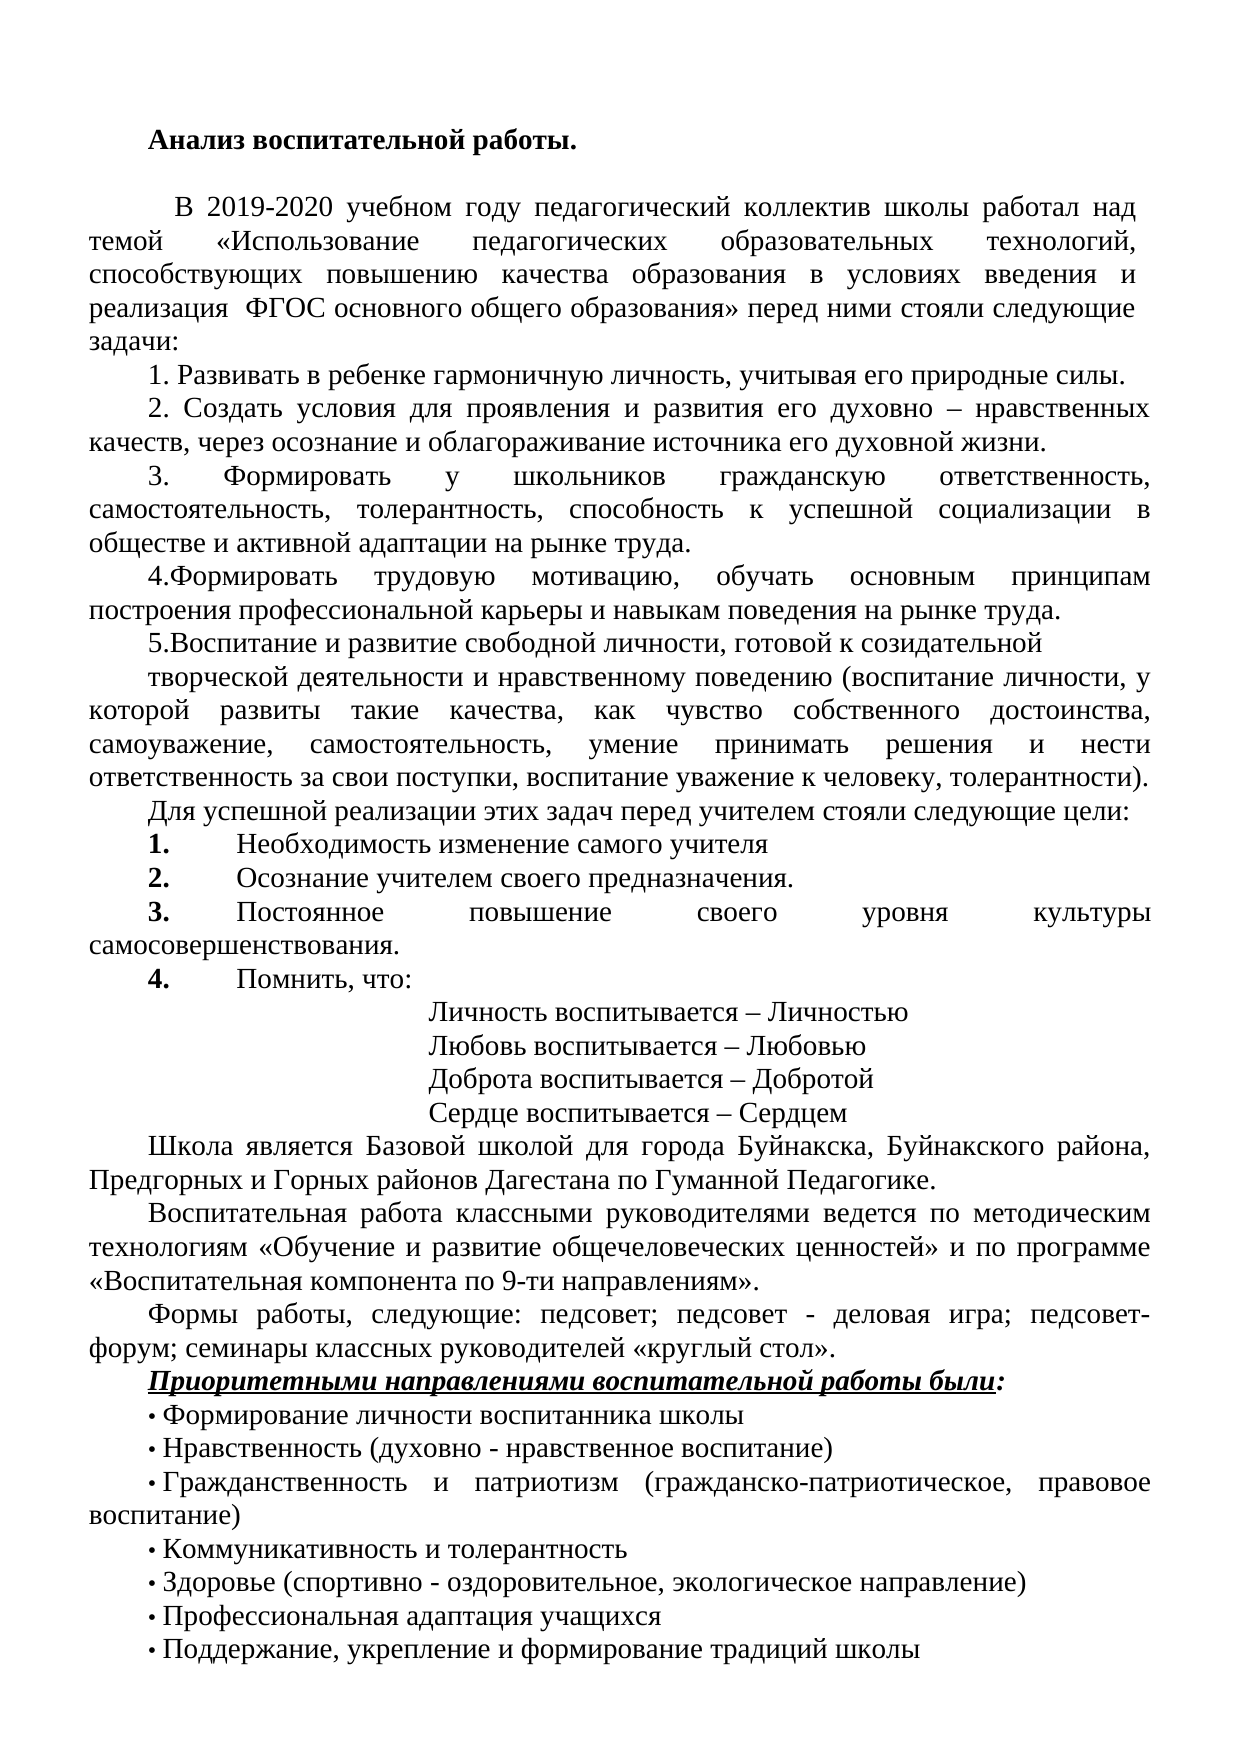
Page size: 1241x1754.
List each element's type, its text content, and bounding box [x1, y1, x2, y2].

text 5.Воспитание и развитие свободной личности, готовой к созидательной [89, 625, 1152, 659]
text Приоритетными направлениями воспитательной работы были: [89, 1363, 1152, 1397]
text творческой деятельности и нравственному поведению (воспитание личности, у которой развиты такие качества, как чувство собственного достоинства, самоуважение, самостоятельность, умение принимать решения и нести ответственность за свои поступки, воспитание уважение к человеку, толерантности). [89, 659, 1152, 793]
list Поддержание, укрепление и формирование традиций школы [89, 1632, 1152, 1665]
list Нравственность (духовно - нравственное воспитание) [89, 1430, 1152, 1464]
text Любовь воспитывается – Любовью [200, 1028, 1152, 1061]
text Воспитательная работа классными руководителями ведется по методическим технологиям «Обучение и развитие общечеловеческих ценностей» и по программе «Воспитательная компонента по 9-ти направлениям». [89, 1196, 1152, 1296]
list Постоянное повышение своего уровня культуры самосовершенствования. [89, 894, 1152, 961]
list Гражданственность и патриотизм (гражданско-патриотическое, правовое воспитание) [89, 1464, 1152, 1531]
text Личность воспитывается – Личностью [200, 994, 1152, 1028]
list Профессиональная адаптация учащихся [89, 1598, 1152, 1632]
text Сердце воспитывается – Сердцем [200, 1095, 1152, 1128]
text Доброта воспитывается – Добротой [200, 1061, 1152, 1095]
list Формирование личности воспитанника школы [89, 1397, 1152, 1430]
list Осознание учителем своего предназначения. [89, 860, 1152, 894]
text Анализ воспитательной работы. [89, 122, 1137, 156]
text 3. Формировать у школьников гражданскую ответственность, самостоятельность, толерантность, способность к успешной социализации в обществе и активной адаптации на рынке труда. [89, 458, 1152, 558]
text Для успешной реализации этих задач перед учителем стояли следующие цели: [89, 793, 1152, 827]
list Необходимость изменение самого учителя [89, 827, 1152, 860]
text 1. Развивать в ребенке гармоничную личность, учитывая его природные силы. [89, 357, 1152, 391]
text 2. Создать условия для проявления и развития его духовно – нравственных качеств, через осознание и облагораживание источника его духовной жизни. [89, 391, 1152, 458]
list Здоровье (спортивно - оздоровительное, экологическое направление) [89, 1564, 1152, 1598]
list Помнить, что: [89, 961, 1152, 994]
list Коммуникативность и толерантность [89, 1531, 1152, 1564]
text 4.Формировать трудовую мотивацию, обучать основным принципам построения профессиональной карьеры и навыкам поведения на рынке труда. [89, 558, 1152, 625]
text Формы работы, следующие: педсовет; педсовет - деловая игра; педсовет-форум; семинары классных руководителей «круглый стол». [89, 1296, 1152, 1363]
text В 2019-2020 учебном году педагогический коллектив школы работал над темой «Использование педагогических образовательных технологий, способствующих повышению качества образования в условиях введения и реализация ФГОС основного общего образования» перед ними стояли следующие задачи: [89, 189, 1137, 357]
text Школа является Базовой школой для города Буйнакска, Буйнакского района, Предгорных и Горных районов Дагестана по Гуманной Педагогике. [89, 1128, 1152, 1196]
